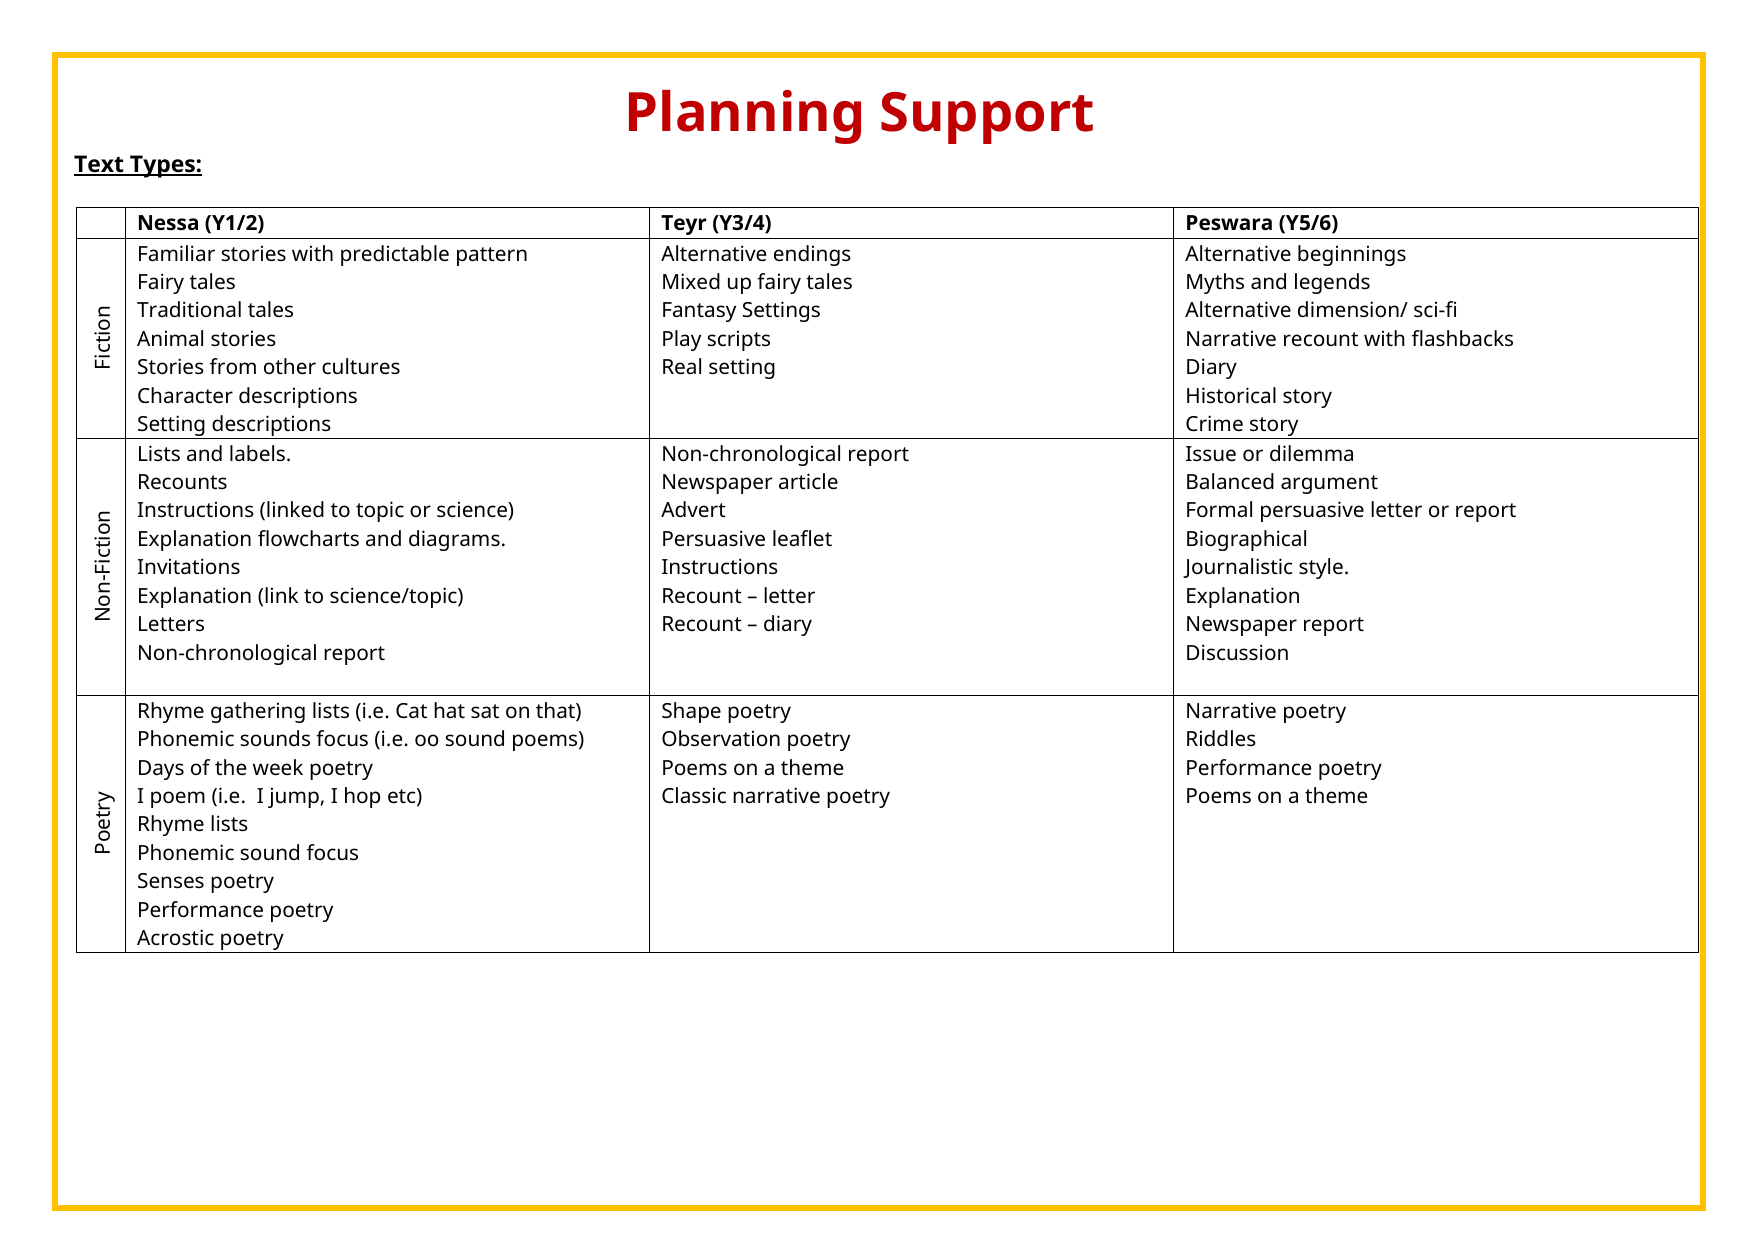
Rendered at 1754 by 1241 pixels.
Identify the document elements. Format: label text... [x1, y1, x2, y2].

table_cell Alternative beginnings Myths and legends Alternative dimension/ sci-fi Narrative recount with flashbacks Diary Historical story Crime story [1174, 239, 1698, 438]
table_header [77, 208, 125, 238]
table_cell Alternative endings Mixed up fairy tales Fantasy Settings Play scripts Real setting [650, 239, 1173, 438]
table_header Nessa (Y1/2) [126, 208, 649, 238]
text Planning Support [74, 74, 1646, 148]
table_cell Poetry [77, 696, 125, 952]
text Text Types: [74, 148, 1646, 179]
table_cell Familiar stories with predictable pattern Fairy tales Traditional tales Animal stories Stories from other cultures Character descriptions Setting descriptions [126, 239, 649, 438]
table_cell Lists and labels. Recounts Instructions (linked to topic or science) Explanation flowcharts and diagrams. Invitations Explanation (link to science/topic) Letters Non-chronological report [126, 439, 649, 695]
table_cell Rhyme gathering lists (i.e. Cat hat sat on that) Phonemic sounds focus (i.e. oo sound poems) Days of the week poetry I poem (i.e. I jump, I hop etc) Rhyme lists Phonemic sound focus Senses poetry Performance poetry Acrostic poetry [126, 696, 649, 952]
table_cell Shape poetry Observation poetry Poems on a theme Classic narrative poetry [650, 696, 1173, 952]
table_cell Non-chronological report Newspaper article Advert Persuasive leaflet Instructions Recount – letter Recount – diary [650, 439, 1173, 695]
table_header Peswara (Y5/6) [1174, 208, 1698, 238]
table_header Teyr (Y3/4) [650, 208, 1173, 238]
table_cell Issue or dilemma Balanced argument Formal persuasive letter or report Biographical Journalistic style. Explanation Newspaper report Discussion [1174, 439, 1698, 695]
table_cell Non-Fiction [77, 439, 125, 695]
table_cell Fiction [77, 239, 125, 438]
table_cell Narrative poetry Riddles Performance poetry Poems on a theme [1174, 696, 1698, 952]
